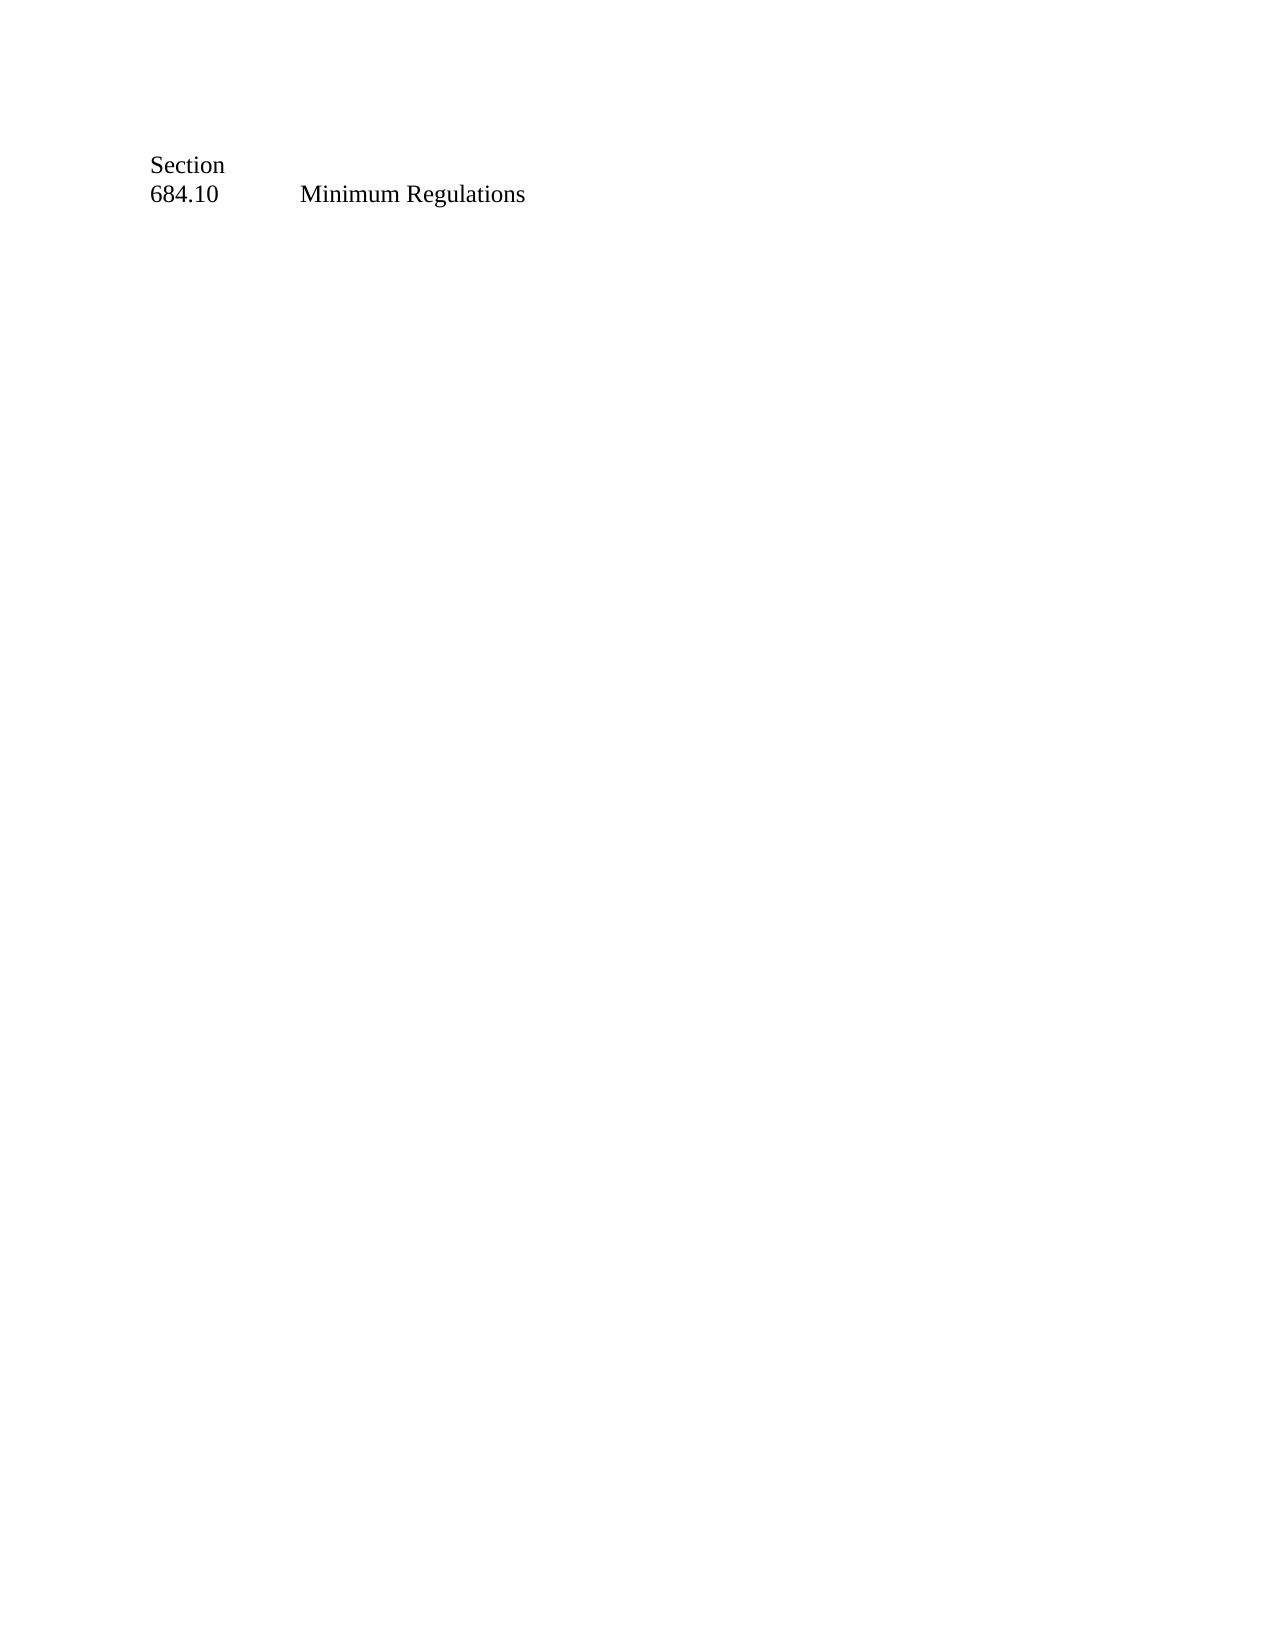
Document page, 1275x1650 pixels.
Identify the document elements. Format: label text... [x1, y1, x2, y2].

text 684.10 Minimum Regulations [150, 179, 1125, 207]
text Section [150, 150, 1125, 179]
